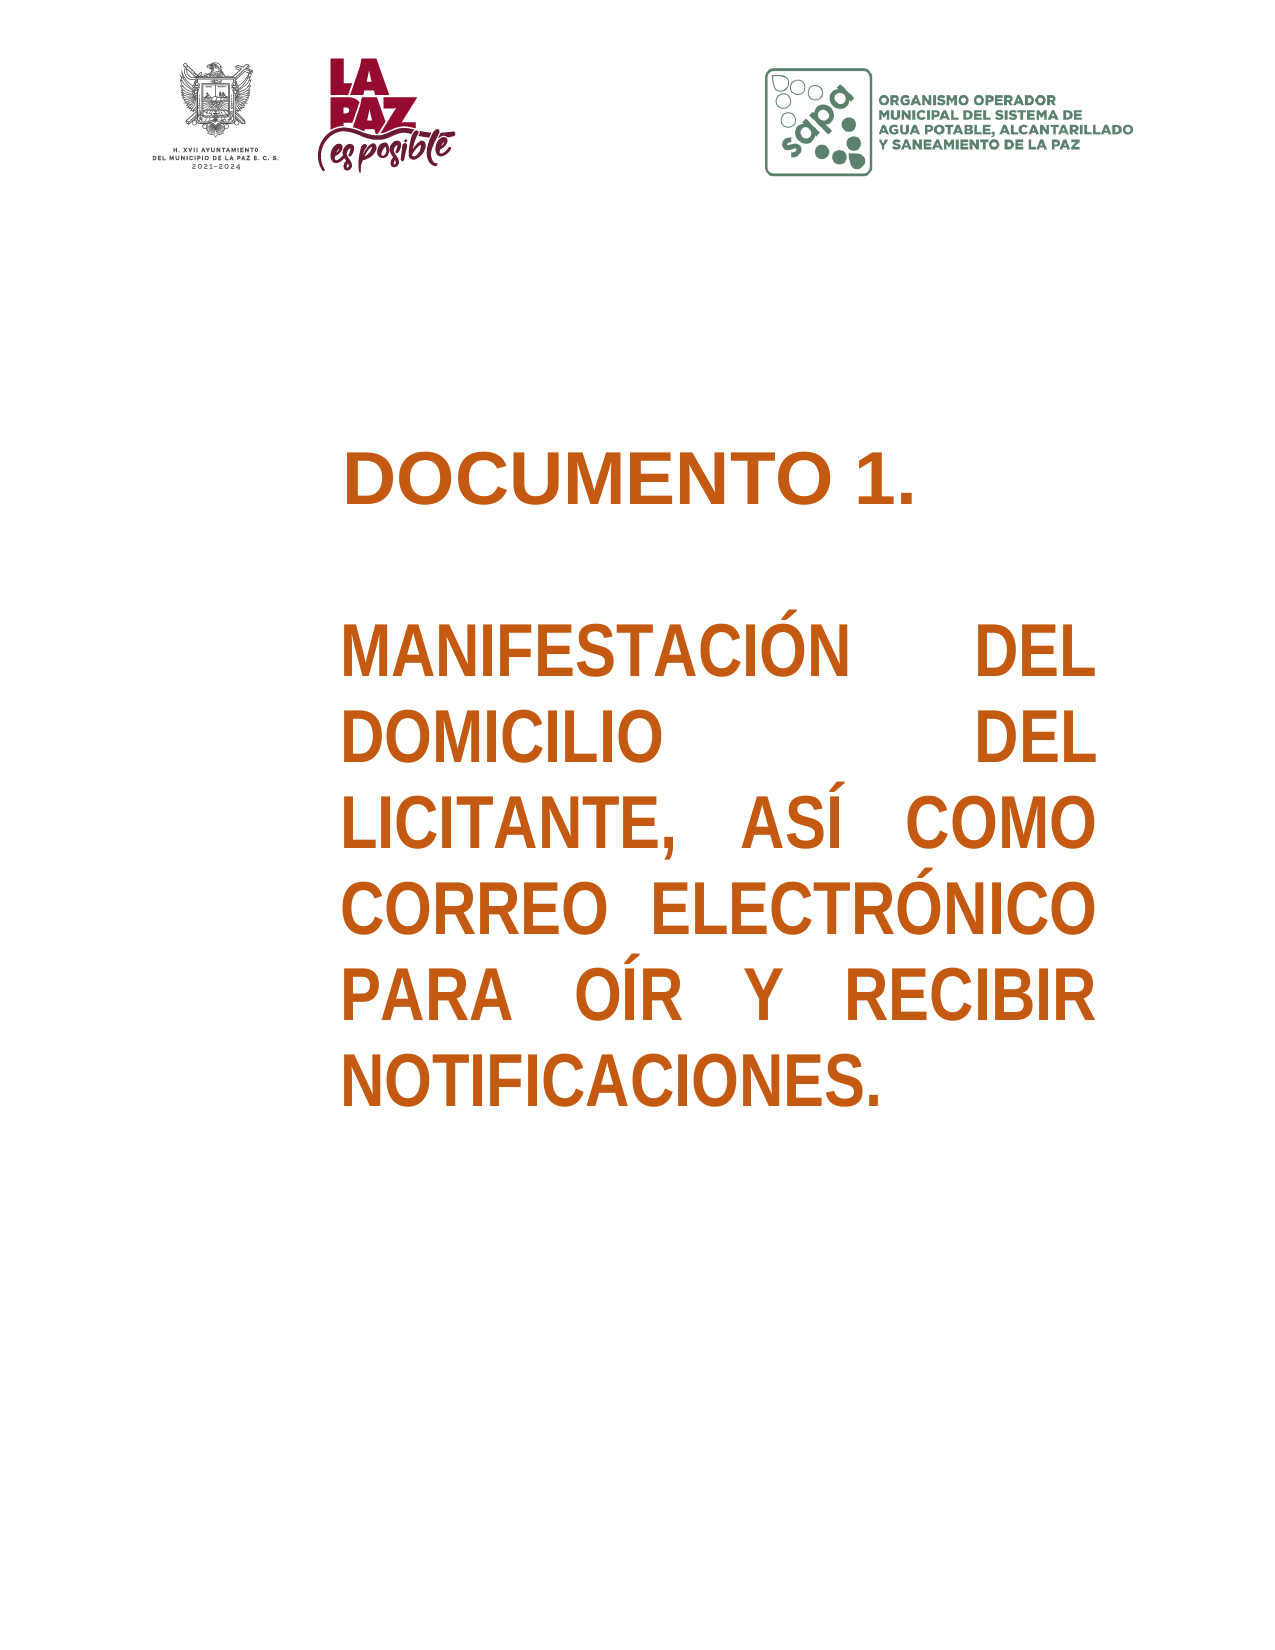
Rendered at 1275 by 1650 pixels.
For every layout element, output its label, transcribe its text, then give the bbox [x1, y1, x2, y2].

picture [152, 39, 465, 181]
text MANIFESTACIÓN DEL DOMICILIO DEL LICITANTE, ASÍ COMO CORREO ELECTRÓNICO PARA OÍR Y RECIBIR NOTIFICACIONES. [340, 606, 1098, 1122]
picture [757, 45, 1142, 200]
